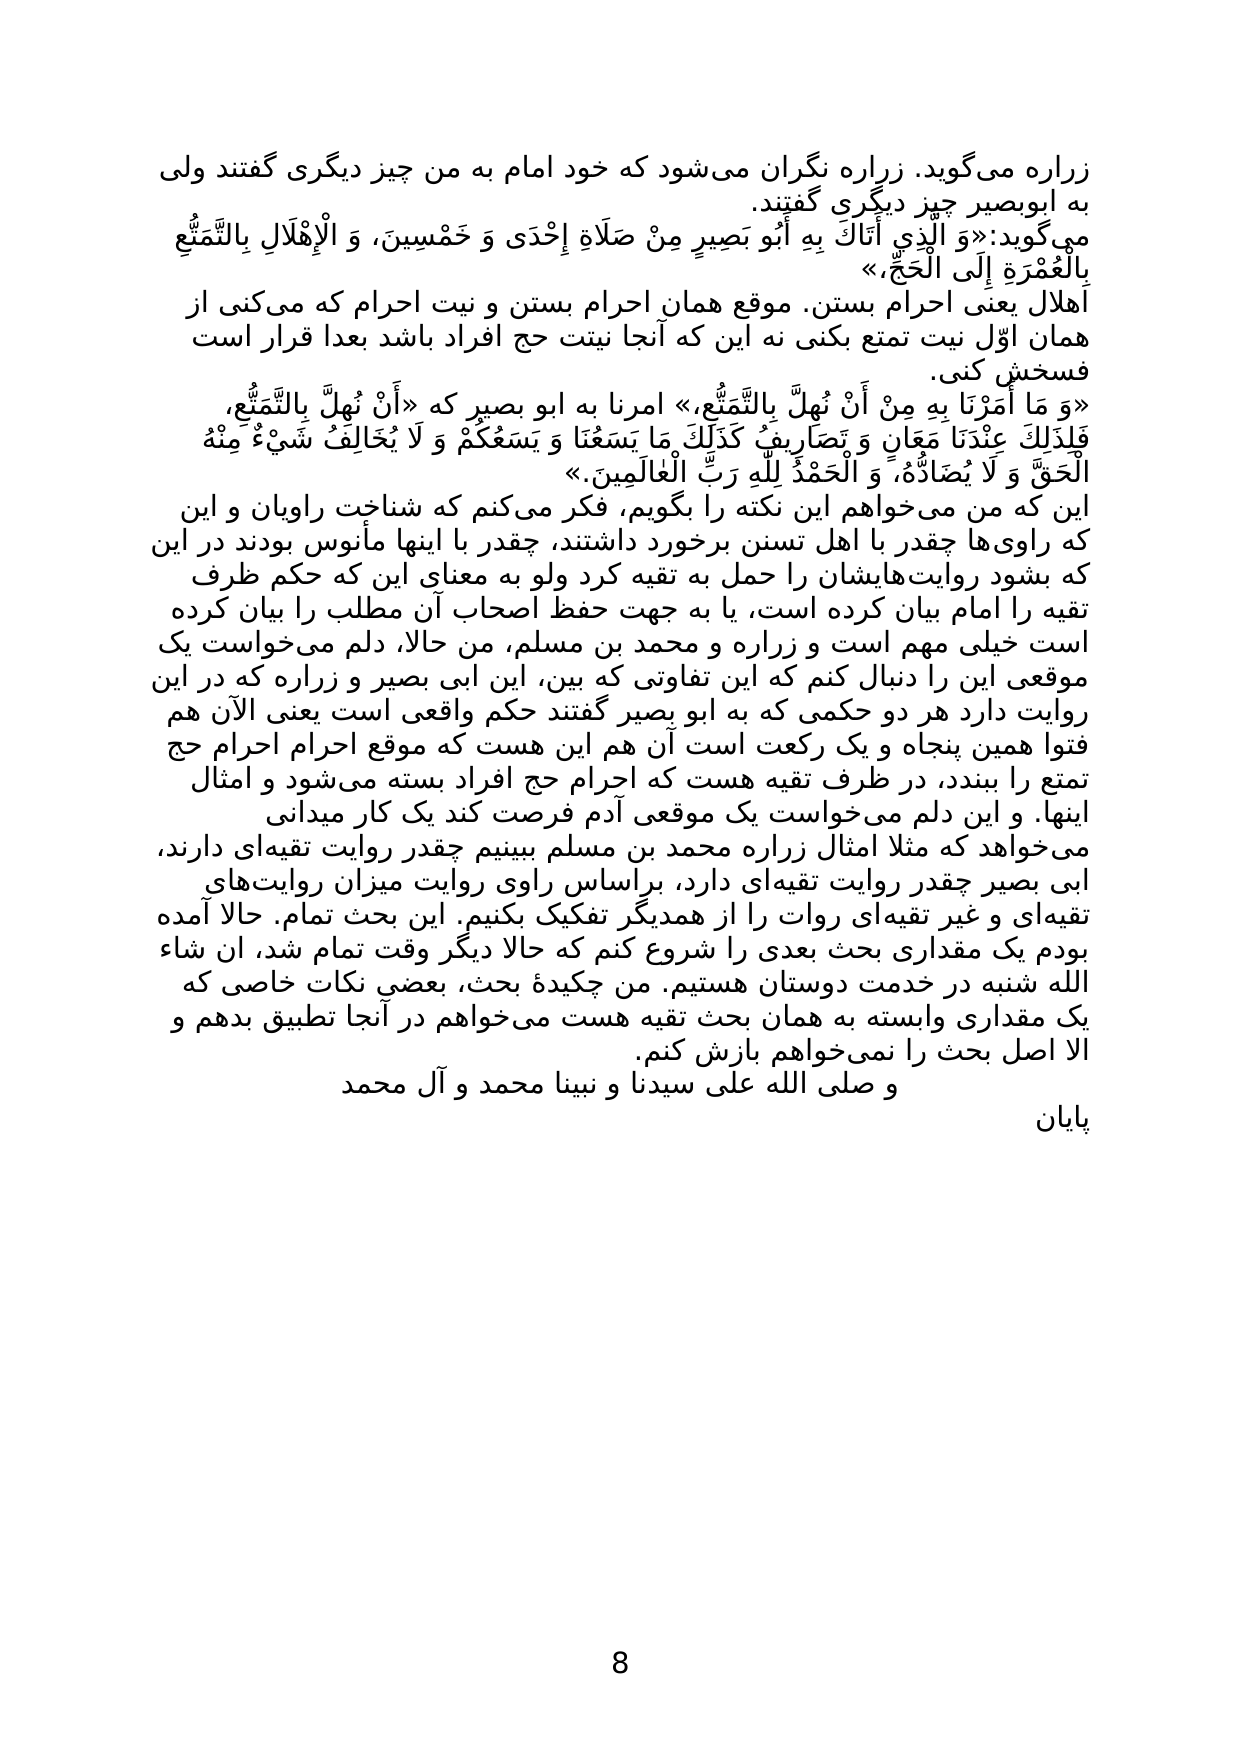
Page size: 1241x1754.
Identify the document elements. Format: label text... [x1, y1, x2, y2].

text می‌گوید:«وَ الَّذِي أَتَاكَ بِهِ أَبُو بَصِيرٍ مِنْ صَلَاةِ إِحْدَى وَ خَمْسِينَ، وَ الْإِهْلَالِ بِالتَّمَتُّعِ بِالْعُمْرَةِ إِلَى الْحَجِّ،» [150, 218, 1090, 286]
text «وَ مَا أَمَرْنَا بِهِ مِنْ أَنْ نُهِلَّ بِالتَّمَتُّعِ،» امرنا به ابو بصیر که «أَنْ نُهِلَّ بِالتَّمَتُّعِ، فَلِذَلِكَ عِنْدَنَا مَعَانٍ وَ تَصَارِيفُ كَذَلِكَ مَا يَسَعُنَا وَ يَسَعُكُمْ وَ لَا يُخَالِفُ شَيْ‌ءٌ مِنْهُ الْحَقَّ وَ لَا يُضَادُّهُ، وَ الْحَمْدُ لِلّٰهِ رَبِّ الْعٰالَمِينَ.» [150, 388, 1090, 489]
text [150, 150, 1090, 218]
text پایان [150, 1101, 1090, 1135]
text این که من می‌خواهم این نکته را بگویم، فکر می‌کنم که شناخت راویان و این که راوی‌ها چقدر با اهل تسنن برخورد داشتند، چقدر با اینها مأنوس بودند در این که بشود روایت‌هایشان را حمل به تقیه کرد ولو به معنای این که حکم ظرف تقیه را امام بیان کرده است، یا به جهت حفظ اصحاب آن مطلب را بیان کرده است خیلی مهم است و زراره و محمد بن مسلم، من حالا، دلم می‌خواست یک موقعی این را دنبال کنم که این تفاوتی که بین، این ابی بصیر و زراره که در این روایت دارد هر دو حکمی که به ابو بصیر گفتند حکم واقعی است یعنی الآن هم فتوا همین پنجاه و یک رکعت است آن هم این هست که موقع احرام احرام حج تمتع را ببندد، در ظرف تقیه هست که احرام حج افراد بسته می‌شود و امثال اینها. و این دلم می‌خواست یک موقعی آدم فرصت کند یک کار میدانی می‌خواهد که مثلا امثال زراره محمد بن مسلم ببینیم چقدر روایت تقیه‌ای دارند، ابی بصیر چقدر روایت تقیه‌ای دارد، براساس راوی روایت میزان روایت‌های تقیه‌ای و غیر تقیه‌ای روات را از همدیگر تفکیک بکنیم. این بحث تمام. حالا آمده بودم یک مقداری بحث بعدی را شروع کنم که حالا دیگر وقت تمام شد، ان شاء الله شنبه در خدمت دوستان هستیم. من چکیدۀ بحث، بعضی نکات خاصی که یک مقداری وابسته به همان بحث تقیه هست می‌خواهم در آنجا تطبیق بدهم و الا اصل بحث را نمی‌خواهم بازش کنم. [150, 489, 1090, 1067]
text و صلی الله علی سیدنا و نبینا محمد و آل محمد [150, 1067, 1090, 1101]
text اهلال یعنی احرام بستن. موقع همان احرام بستن و نیت احرام که می‌کنی از همان اوّل نیت تمتع بکنی نه این که آنجا نیتت حج افراد باشد بعدا قرار است فسخش کنی. [150, 286, 1090, 388]
